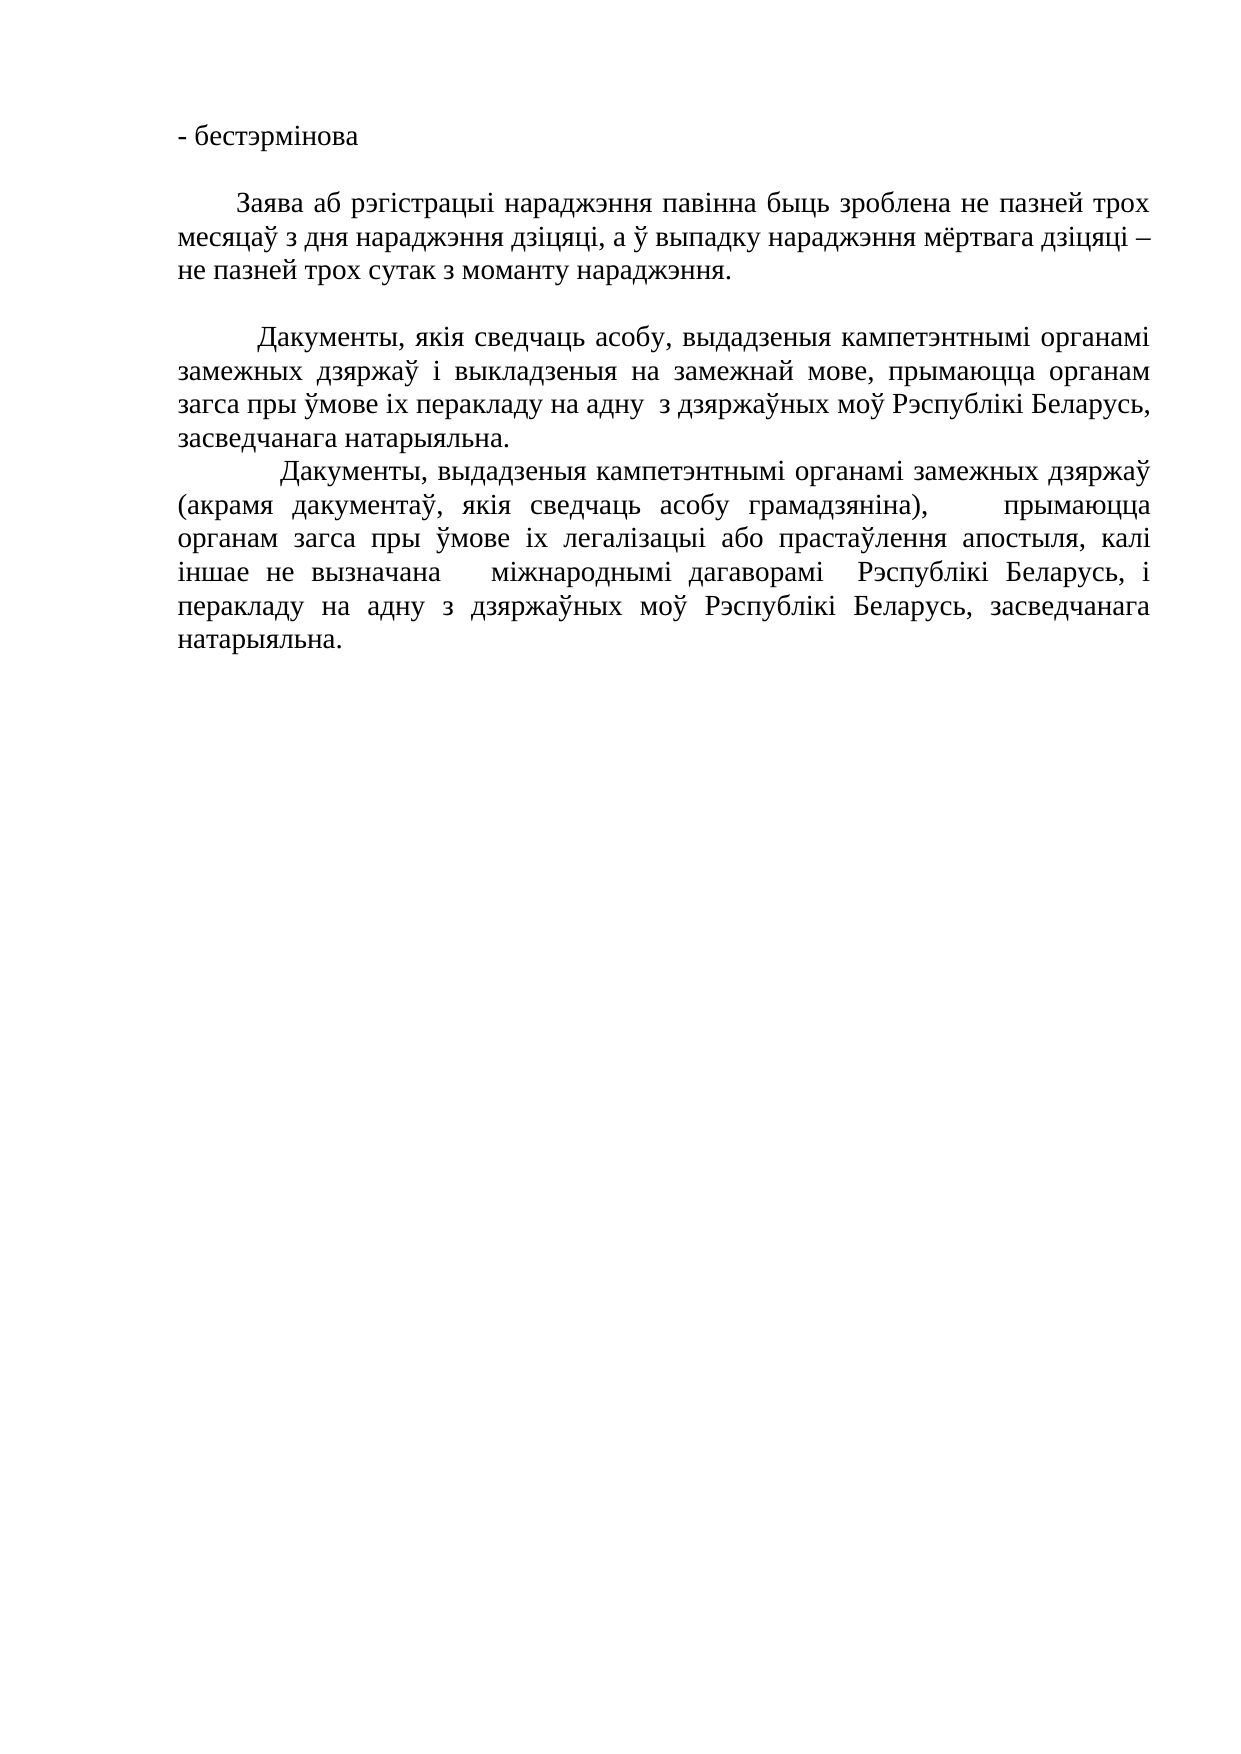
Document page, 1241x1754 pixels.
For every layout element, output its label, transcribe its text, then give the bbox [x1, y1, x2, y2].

text Заява аб рэгістрацыі нараджэння павінна быць зроблена не пазней трох месяцаў з дня нараджэння дзіцяці, а ў выпадку нараджэння мёртвага дзіцяці – не пазней трох сутак з моманту нараджэння. [177, 185, 1152, 286]
text Дакументы, выдадзеныя кампетэнтнымі органамі замежных дзяржаў (акрамя дакументаў, якія сведчаць асобу грамадзяніна), прымаюцца органам загса пры ўмове іх легалізацыі або прастаўлення апостыля, калі іншае не вызначана міжнароднымі дагаворамі Рэспублікі Беларусь, і перакладу на адну з дзяржаўных моў Рэспублікі Беларусь, засведчанага натарыяльна. [177, 453, 1152, 655]
text Дакументы, якія сведчаць асобу, выдадзеныя кампетэнтнымі органамі замежных дзяржаў і выкладзеныя на замежнай мове, прымаюцца органам загса пры ўмове іх перакладу на адну з дзяржаўных моў Рэспублікі Беларусь, засведчанага натарыяльна. [177, 319, 1152, 453]
text - бестэрмінова [177, 118, 1152, 152]
